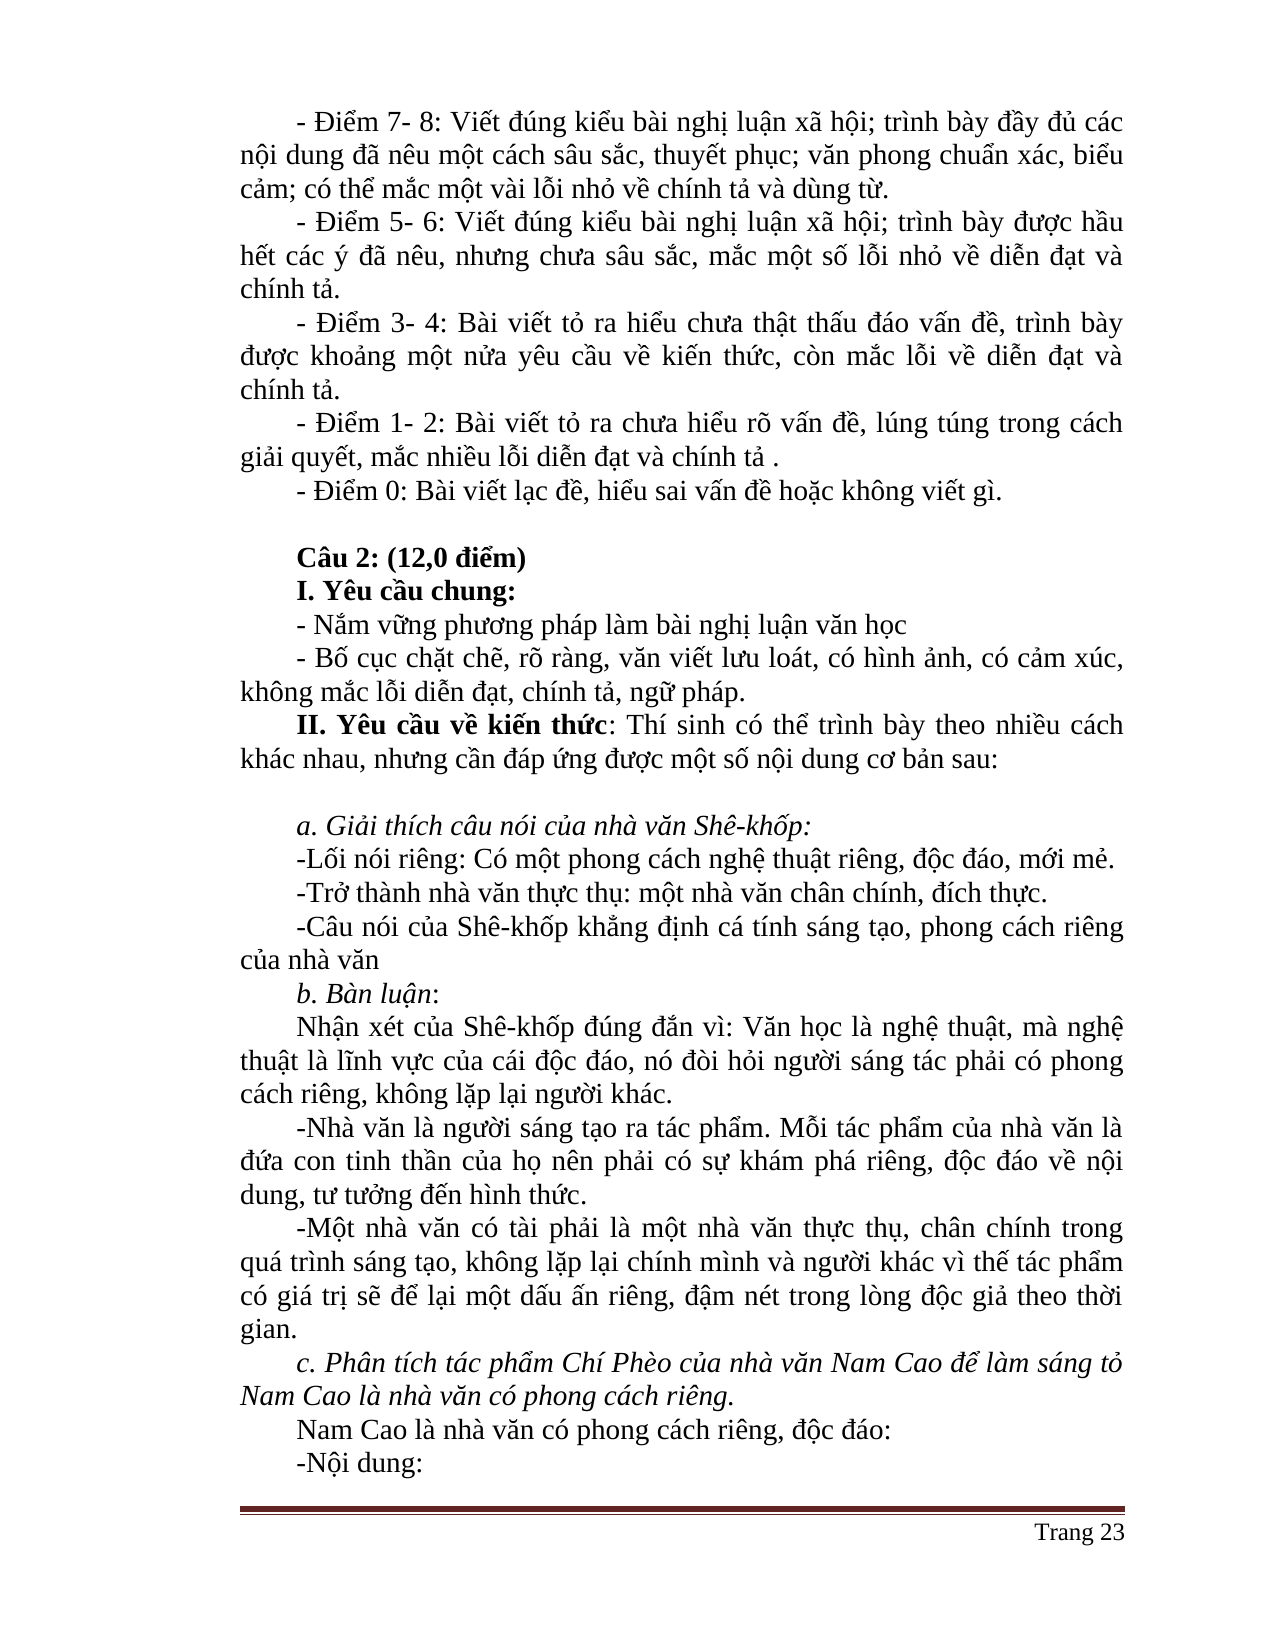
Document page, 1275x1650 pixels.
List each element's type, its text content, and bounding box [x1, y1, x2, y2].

text - Bố cục chặt chẽ, rõ ràng, văn viết lưu loát, có hình ảnh, có cảm xúc, không mắc lỗi diễn đạt, chính tả, ngữ pháp. [240, 640, 1125, 707]
text -Câu nói của Shê-khốp khẳng định cá tính sáng tạo, phong cách riêng của nhà văn [240, 909, 1125, 976]
text b. Bàn luận: [240, 976, 1125, 1009]
text - Điểm 7- 8: Viết đúng kiểu bài nghị luận xã hội; trình bày đầy đủ các nội dung đã nêu một cách sâu sắc, thuyết phục; văn phong chuẩn xác, biểu cảm; có thể mắc một vài lỗi nhỏ về chính tả và dùng từ. [240, 104, 1125, 204]
text Nhận xét của Shê-khốp đúng đắn vì: Văn học là nghệ thuật, mà nghệ thuật là lĩnh vực của cái độc đáo, nó đòi hỏi người sáng tác phải có phong cách riêng, không lặp lại người khác. [240, 1009, 1125, 1110]
text - Điểm 3- 4: Bài viết tỏ ra hiểu chưa thật thấu đáo vấn đề, trình bày được khoảng một nửa yêu cầu về kiến thức, còn mắc lỗi về diễn đạt và chính tả. [240, 305, 1125, 406]
text -Nội dung: [240, 1445, 1125, 1479]
text II. Yêu cầu về kiến thức: Thí sinh có thể trình bày theo nhiều cách khác nhau, nhưng cần đáp ứng được một số nội dung cơ bản sau: [240, 707, 1125, 774]
text -Lối nói riêng: Có một phong cách nghệ thuật riêng, độc đáo, mới mẻ. [240, 842, 1125, 875]
text a. Giải thích câu nói của nhà văn Shê-khốp: [240, 808, 1125, 842]
text I. Yêu cầu chung: [240, 573, 1125, 607]
text - Nắm vững phương pháp làm bài nghị luận văn học [240, 607, 1125, 640]
text - Điểm 0: Bài viết lạc đề, hiểu sai vấn đề hoặc không viết gì. [240, 473, 1125, 506]
text - Điểm 5- 6: Viết đúng kiểu bài nghị luận xã hội; trình bày được hầu hết các ý đã nêu, nhưng chưa sâu sắc, mắc một số lỗi nhỏ về diễn đạt và chính tả. [240, 204, 1125, 305]
text -Nhà văn là người sáng tạo ra tác phẩm. Mỗi tác phẩm của nhà văn là đứa con tinh thần của họ nên phải có sự khám phá riêng, độc đáo về nội dung, tư tưởng đến hình thức. [240, 1110, 1125, 1211]
text Câu 2: (12,0 điểm) [240, 540, 1125, 573]
text -Trở thành nhà văn thực thụ: một nhà văn chân chính, đích thực. [240, 875, 1125, 909]
text Nam Cao là nhà văn có phong cách riêng, độc đáo: [240, 1412, 1125, 1445]
text c. Phân tích tác phẩm Chí Phèo của nhà văn Cao để làm sáng tỏ Cao là nhà văn có phong cách riêng. [240, 1345, 1125, 1412]
text -Một nhà văn có tài phải là một nhà văn thực thụ, chân chính trong quá trình sáng tạo, không lặp lại chính mình và người khác vì thế tác phẩm có giá trị sẽ để lại một dấu ấn riêng, đậm nét trong lòng độc giả theo thời gian. [240, 1211, 1125, 1345]
text - Điểm 1- 2: Bài viết tỏ ra chưa hiểu rõ vấn đề, lúng túng trong cách giải quyết, mắc nhiều lỗi diễn đạt và chính tả . [240, 406, 1125, 473]
